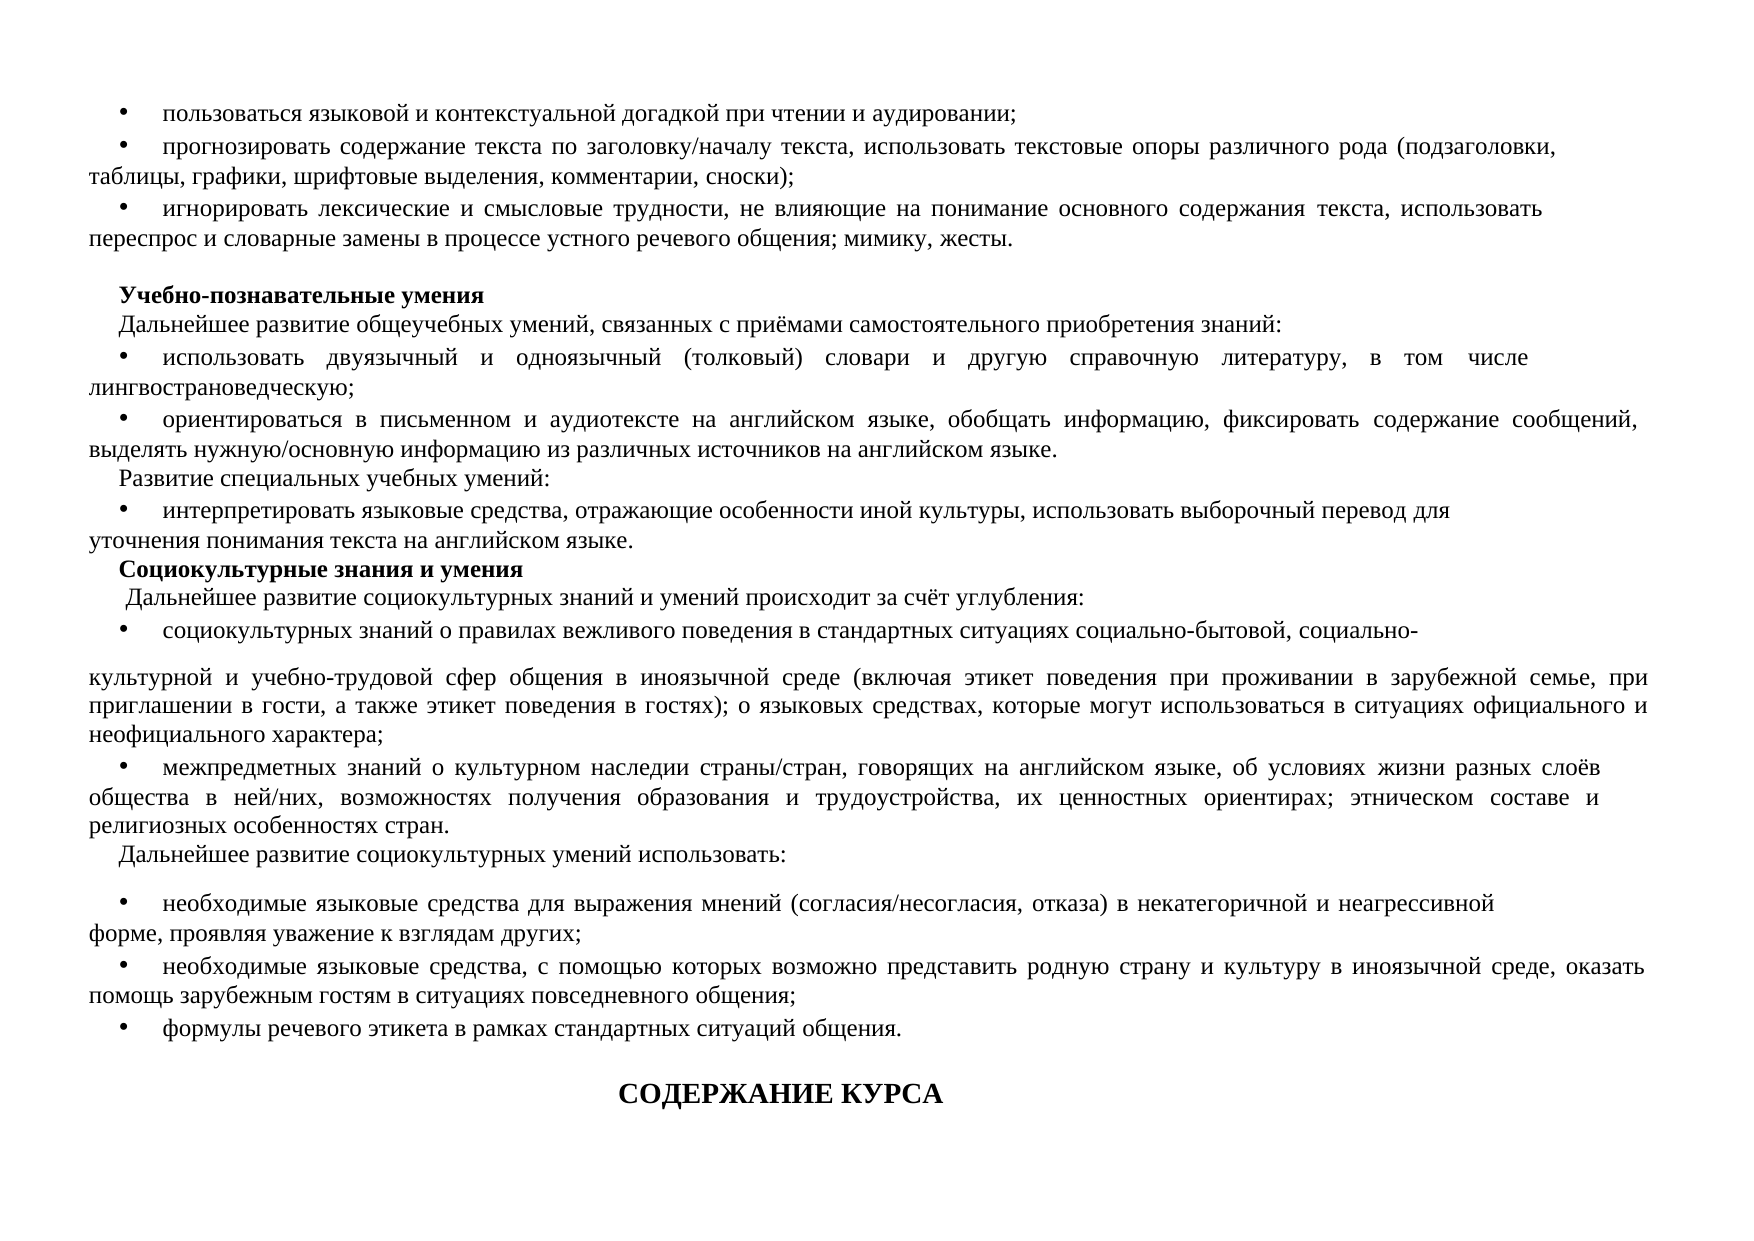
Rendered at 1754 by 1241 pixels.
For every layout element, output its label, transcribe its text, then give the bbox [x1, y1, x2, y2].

list социокультурных знаний о правилах вежливого поведения в стандартных ситуациях социально-бытовой, социально- [118, 611, 1733, 645]
text Дальнейшее развитие общеучебных умений, связанных с приёмами самостоятельного приобретения знаний: [118, 309, 1733, 338]
list пользоваться языковой и контекстуальной догадкой при чтении и аудировании; [118, 94, 1733, 127]
list использовать двуязычный и одноязычный (толковый) словари и другую справочную литературу, в том числе лингвострановедческую; [89, 338, 1528, 400]
list интерпретировать языковые средства, отражающие особенности иной культуры, использовать выборочный перевод для [118, 491, 1733, 525]
list необходимые языковые средства, с помощью которых возможно представить родную страну и культуру в иноязычной среде, оказать помощь зарубежным гостям в ситуациях повседневного общения; [89, 947, 1647, 1009]
text культурной и учебно-трудовой сфер общения в иноязычной среде (включая этикет поведения при проживании в зарубежной семье, при приглашении в гости, а также этикет поведения в гостях); о языковых средствах, которые могут использоваться в ситуациях официального и неофициального характера; [89, 662, 1651, 748]
list прогнозировать содержание текста по заголовку/началу текста, использовать текстовые опоры различного рода (подзаголовки, таблицы, графики, шрифтовые выделения, комментарии, сноски); [89, 127, 1558, 189]
text Учебно-познавательные умения [118, 281, 1733, 309]
text Развитие специальных учебных умений: [118, 463, 1733, 491]
list игнорировать лексические и смысловые трудности, не влияющие на понимание основного содержания текста, использовать переспрос и словарные замены в процессе устного речевого общения; мимику, жесты. [89, 189, 1542, 252]
text Дальнейшее развитие социокультурных умений использовать: [118, 839, 1733, 868]
text уточнения понимания текста на английском языке. [89, 525, 1733, 554]
text Дальнейшее развитие социокультурных знаний и умений происходит за счёт углубления: [125, 582, 1733, 611]
text Социокультурные знания и умения [118, 554, 1733, 582]
list формулы речевого этикета в рамках стандартных ситуаций общения. [118, 1009, 1733, 1043]
list межпредметных знаний о культурном наследии страны/стран, говорящих на английском языке, об условиях жизни разных слоёв общества в ней/них, возможностях получения образования и трудоустройства, их ценностных ориентирах; этническом составе и религиозных особенностях стран. [89, 748, 1601, 839]
text СОДЕРЖАНИЕ КУРСА [618, 1076, 1166, 1110]
list необходимые языковые средства для выражения мнений (согласия/несогласия, отказа) в некатегоричной и неагрессивной форме, проявляя уважение к взглядам других; [89, 884, 1495, 947]
list ориентироваться в письменном и аудиотексте на английском языке, обобщать информацию, фиксировать содержание сообщений, выделять нужную/основную информацию из различных источников на английском языке. [89, 400, 1638, 463]
